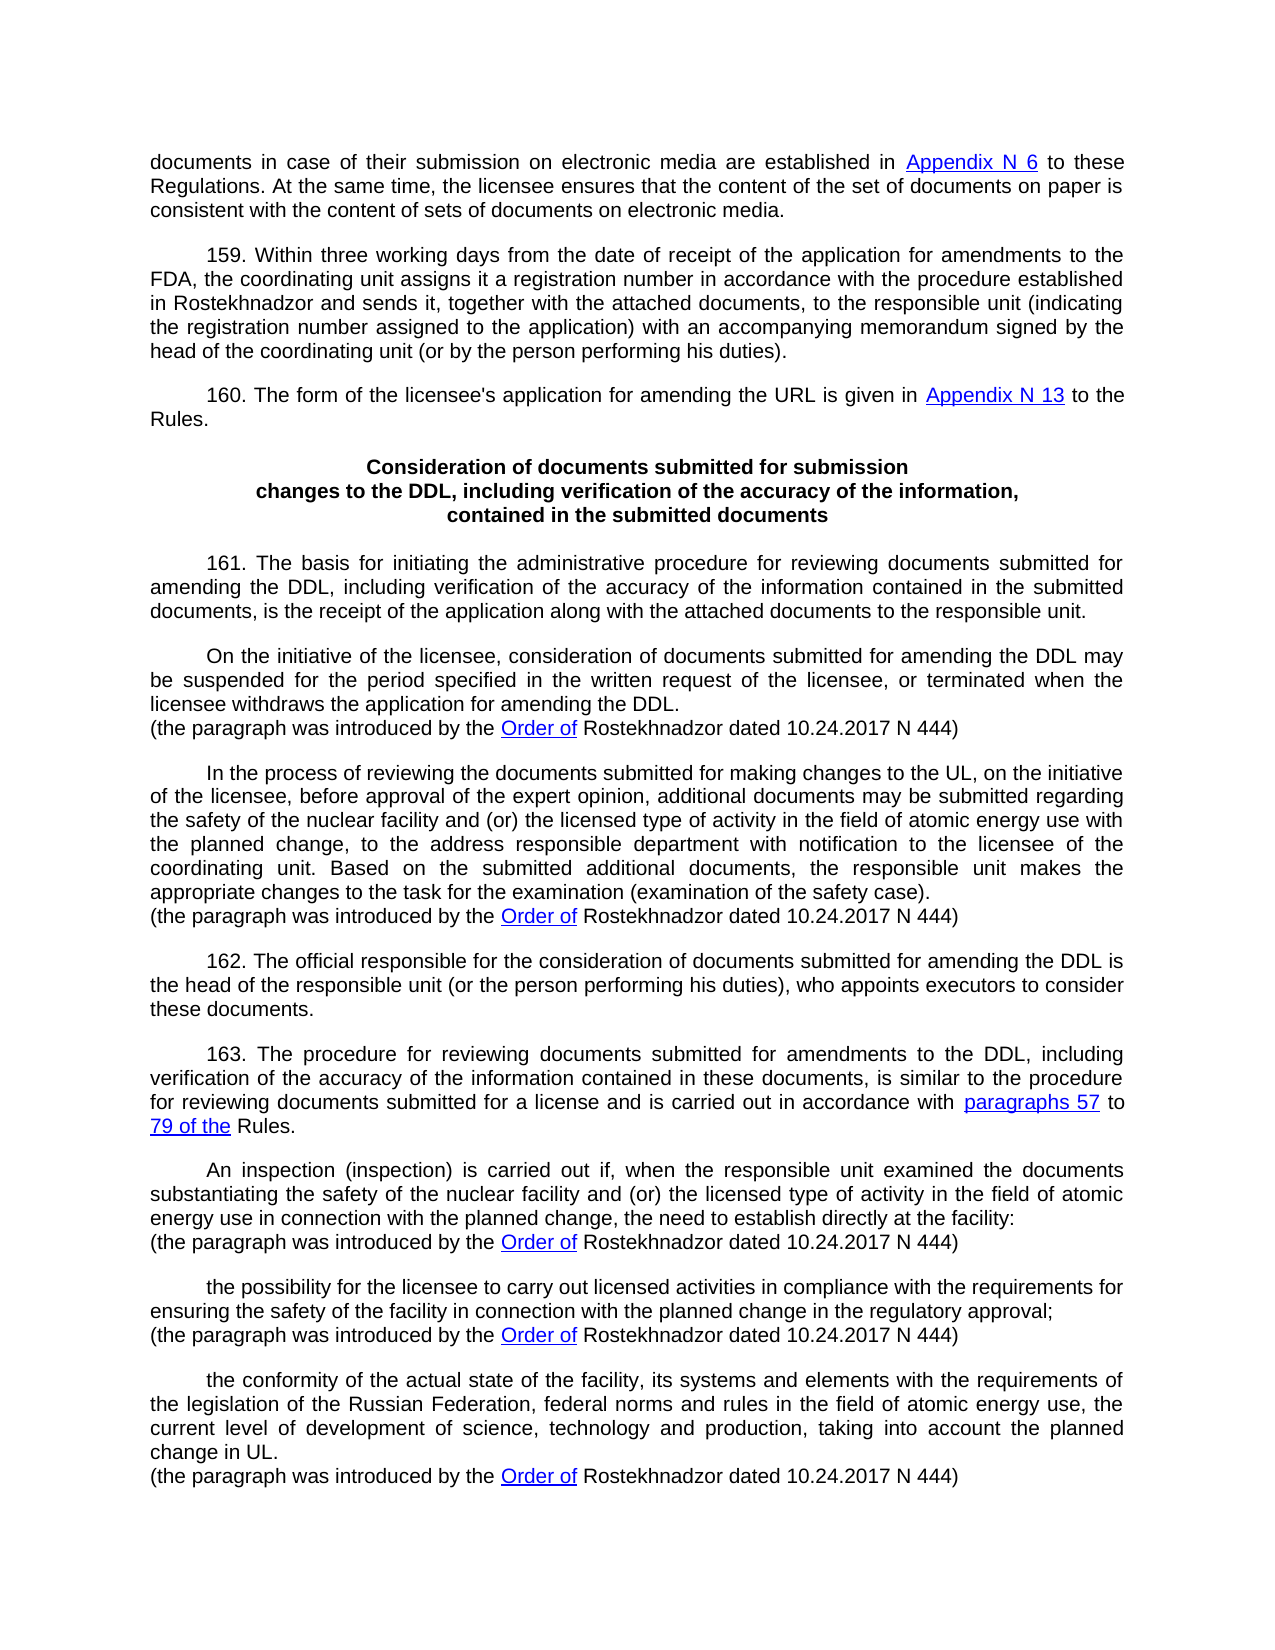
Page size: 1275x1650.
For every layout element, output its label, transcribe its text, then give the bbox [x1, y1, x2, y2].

text Consideration of documents submitted for submission [150, 455, 1125, 479]
text (the paragraph was introduced by the Order of Rostekhnadzor dated 10.24.2017 N 444) [150, 1230, 1125, 1254]
text On the initiative of the licensee, consideration of documents submitted for amending the DDL may be suspended for the period specified in the written request of the licensee, or terminated when the licensee withdraws the application for amending the DDL. [150, 644, 1125, 716]
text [150, 1463, 1125, 1487]
text (the paragraph was introduced by the Order of Rostekhnadzor dated 10.24.2017 N 444) [150, 904, 1125, 928]
text An inspection (inspection) is carried out if, when the responsible unit examined the documents substantiating the safety of the nuclear facility and (or) the licensed type of activity in the field of atomic energy use in connection with the planned change, the need to establish directly at the facility: [150, 1158, 1125, 1230]
text 160. The form of the licensee's application for amending the URL is given in Appendix N 13 to the Rules. [150, 383, 1125, 431]
text contained in the submitted documents [150, 503, 1125, 527]
text the conformity of the actual state of the facility, its systems and elements with the requirements of the legislation of the Russian Federation, federal norms and rules in the field of atomic energy use, the current level of development of science, technology and production, taking into account the planned change in UL. [150, 1368, 1125, 1463]
text 163. The procedure for reviewing documents submitted for amendments to the DDL, including verification of the accuracy of the information contained in these documents, is similar to the procedure for reviewing documents submitted for a license and is carried out in accordance with paragraphs 57 to 79 of the Rules. [150, 1042, 1125, 1137]
text (the paragraph was introduced by the Order of Rostekhnadzor dated 10.24.2017 N 444) [150, 716, 1125, 739]
text 162. The official responsible for the consideration of documents submitted for amending the DDL is the head of the responsible unit (or the person performing his duties), who appoints executors to consider these documents. [150, 949, 1125, 1021]
text the possibility for the licensee to carry out licensed activities in compliance with the requirements for ensuring the safety of the facility in connection with the planned change in the regulatory approval; [150, 1275, 1125, 1323]
text changes to the DDL, including verification of the accuracy of the information, [150, 479, 1125, 503]
text In the process of reviewing the documents submitted for making changes to the UL, on the initiative of the licensee, before approval of the expert opinion, additional documents may be submitted regarding the safety of the nuclear facility and (or) the licensed type of activity in the field of atomic energy use with the planned change, to the address responsible department with notification to the licensee of the coordinating unit. Based on the submitted additional documents, the responsible unit makes the appropriate changes to the task for the examination (examination of the safety case). [150, 760, 1125, 904]
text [150, 150, 1125, 222]
text 161. The basis for initiating the administrative procedure for reviewing documents submitted for amending the DDL, including verification of the accuracy of the information contained in the submitted documents, is the receipt of the application along with the attached documents to the responsible unit. [150, 551, 1125, 623]
text (the paragraph was introduced by the Order of Rostekhnadzor dated 10.24.2017 N 444) [150, 1323, 1125, 1347]
text 159. Within three working days from the date of receipt of the application for amendments to the FDA, the coordinating unit assigns it a registration number in accordance with the procedure established in Rostekhnadzor and sends it, together with the attached documents, to the responsible unit (indicating the registration number assigned to the application) with an accompanying memorandum signed by the head of the coordinating unit (or by the person performing his duties). [150, 243, 1125, 362]
